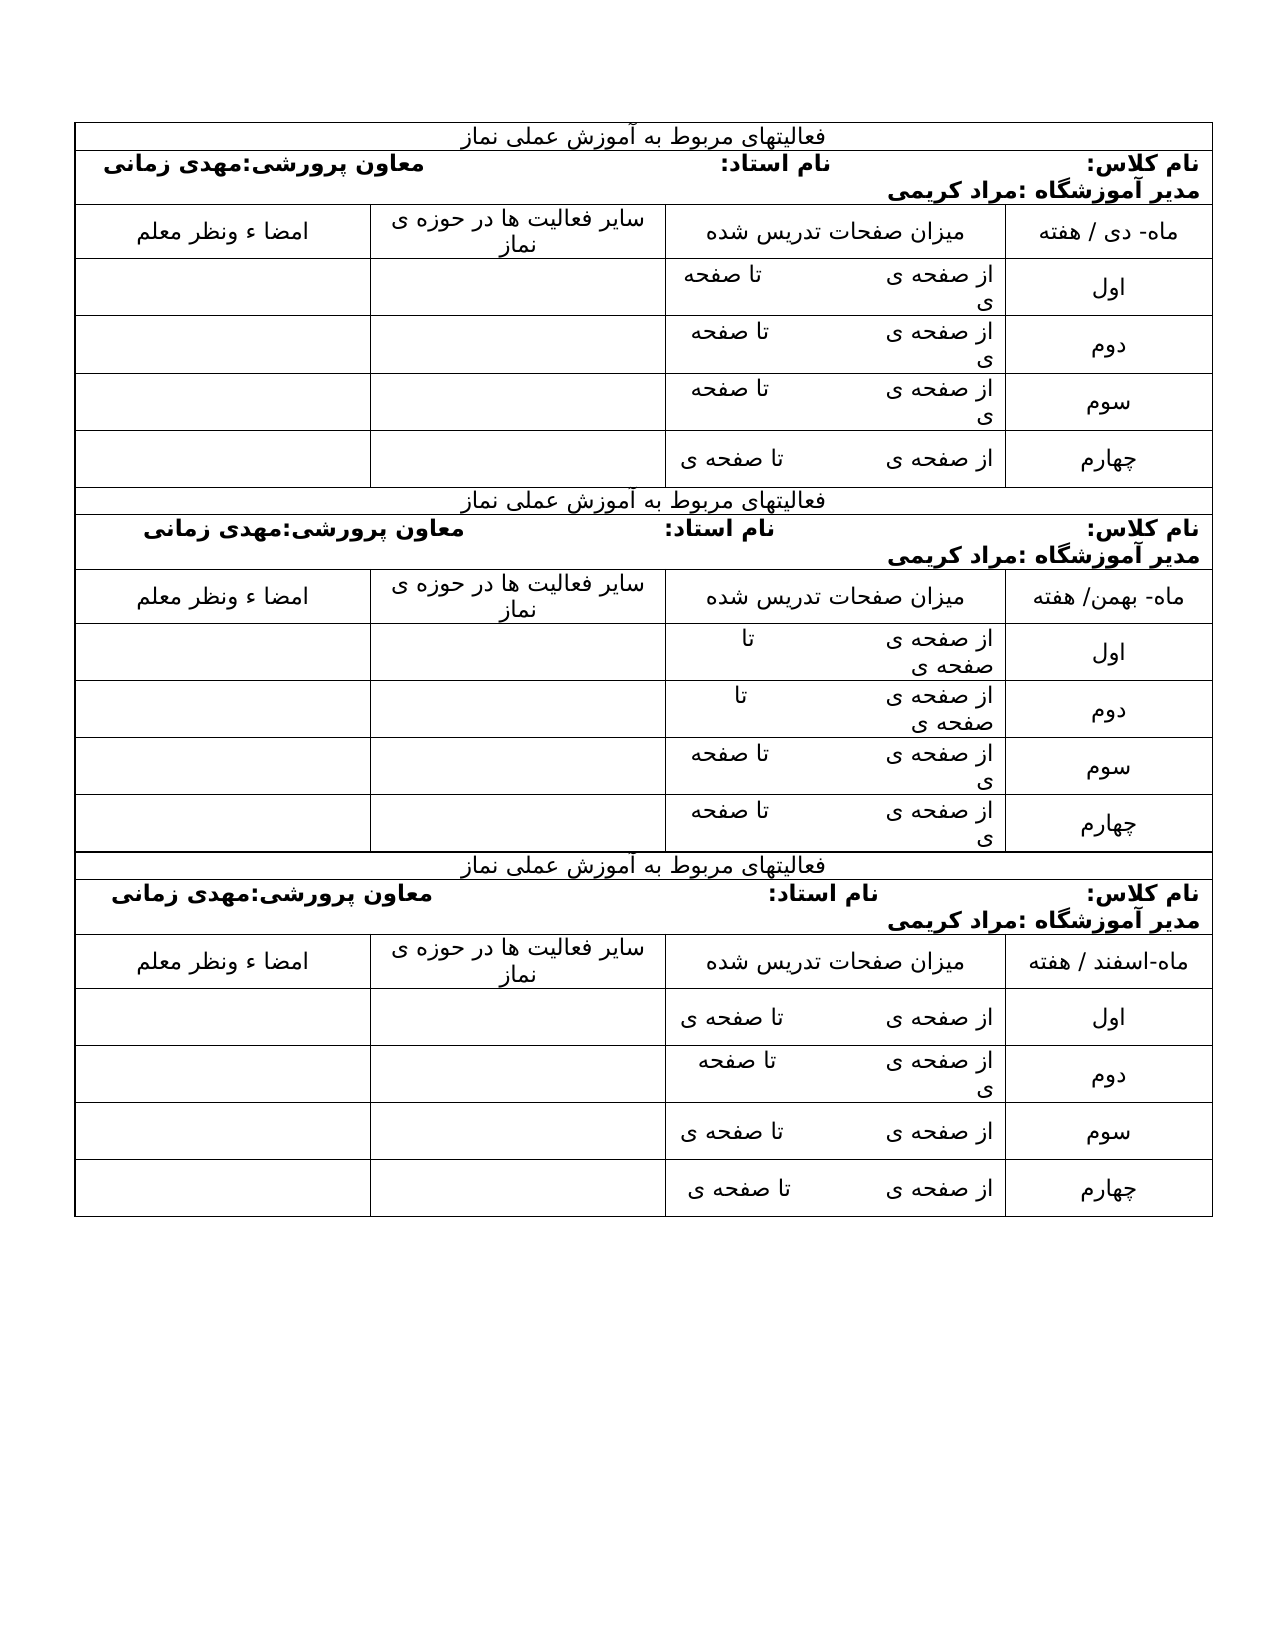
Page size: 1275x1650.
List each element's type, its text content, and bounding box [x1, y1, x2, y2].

table_cell اول [1006, 989, 1212, 1045]
table_cell دوم [1006, 1046, 1212, 1102]
table_cell [76, 681, 370, 737]
table_cell [371, 795, 665, 851]
table_cell سوم [1006, 1103, 1212, 1159]
table_cell [371, 316, 665, 372]
table_cell [76, 989, 370, 1045]
table_cell [371, 1046, 665, 1102]
table_cell از صفحه ی تا صفحه ی [666, 624, 1005, 680]
table_cell امضا ء ونظر معلم [76, 935, 370, 988]
table_cell [76, 431, 370, 487]
table_cell از صفحه ی تا صفحه ی [666, 681, 1005, 737]
table_header فعالیتهای مربوط به آموزش عملی نماز [76, 123, 1212, 149]
table_cell چهارم [1006, 795, 1212, 851]
table_cell از صفحه ی تا صفحه ی [666, 316, 1005, 372]
table_cell اول [1006, 259, 1212, 315]
table_cell نام کلاس: نام استاد: معاون پرورشی:مهدی زمانی مدیر آموزشگاه :مراد کریمی [76, 515, 1212, 569]
table_cell از صفحه ی تا صفحه ی [666, 795, 1005, 851]
table_cell دوم [1006, 316, 1212, 372]
table_cell از صفحه ی تا صفحه ی [666, 1046, 1005, 1102]
table_cell [76, 316, 370, 372]
table_cell از صفحه ی تا صفحه ی [666, 1103, 1005, 1159]
table_cell از صفحه ی تا صفحه ی [666, 738, 1005, 794]
table_cell [76, 738, 370, 794]
table_cell [76, 1160, 370, 1216]
table_cell سایر فعالیت ها در حوزه ی نماز [371, 205, 665, 258]
table_cell اول [1006, 624, 1212, 680]
table_cell [371, 374, 665, 429]
table_cell [371, 431, 665, 487]
table_cell [76, 374, 370, 429]
table_cell [371, 681, 665, 737]
table_cell سوم [1006, 738, 1212, 794]
table_cell [371, 989, 665, 1045]
table_cell امضا ء ونظر معلم [76, 570, 370, 623]
table_cell سایر فعالیت ها در حوزه ی نماز [371, 570, 665, 623]
table_cell [371, 1160, 665, 1216]
table_cell از صفحه ی تا صفحه ی [666, 989, 1005, 1045]
table_cell سایر فعالیت ها در حوزه ی نماز [371, 935, 665, 988]
table_cell [371, 1103, 665, 1159]
table_cell چهارم [1006, 431, 1212, 487]
table_cell میزان صفحات تدریس شده [666, 205, 1005, 258]
table_cell ماه-اسفند / هفته [1006, 935, 1212, 988]
table_cell ماه- دی / هفته [1006, 205, 1212, 258]
table_cell سوم [1006, 374, 1212, 429]
table_cell از صفحه ی تا صفحه ی [666, 1160, 1005, 1216]
table_cell چهارم [1006, 1160, 1212, 1216]
table_cell [371, 259, 665, 315]
table_cell فعالیتهای مربوط به آموزش عملی نماز [76, 488, 1212, 514]
table_cell [76, 624, 370, 680]
table_cell از صفحه ی تا صفحه ی [666, 374, 1005, 429]
table_cell [371, 738, 665, 794]
table_cell ماه- بهمن/ هفته [1006, 570, 1212, 623]
table_cell میزان صفحات تدریس شده [666, 570, 1005, 623]
table_cell نام کلاس: نام استاد: معاون پرورشی:مهدی زمانی مدیر آموزشگاه :مراد کریمی [76, 880, 1212, 933]
table_cell [76, 1103, 370, 1159]
table_cell [76, 1046, 370, 1102]
table_cell نام کلاس: نام استاد: معاون پرورشی:مهدی زمانی مدیر آموزشگاه :مراد کریمی [76, 151, 1212, 204]
table_cell [371, 624, 665, 680]
table_cell میزان صفحات تدریس شده [666, 935, 1005, 988]
table_cell فعالیتهای مربوط به آموزش عملی نماز [76, 853, 1212, 879]
table_cell از صفحه ی تا صفحه ی [666, 431, 1005, 487]
table_cell از صفحه ی تا صفحه ی [666, 259, 1005, 315]
table_cell دوم [1006, 681, 1212, 737]
table_cell [76, 259, 370, 315]
table_cell امضا ء ونظر معلم [76, 205, 370, 258]
table_cell [76, 795, 370, 851]
